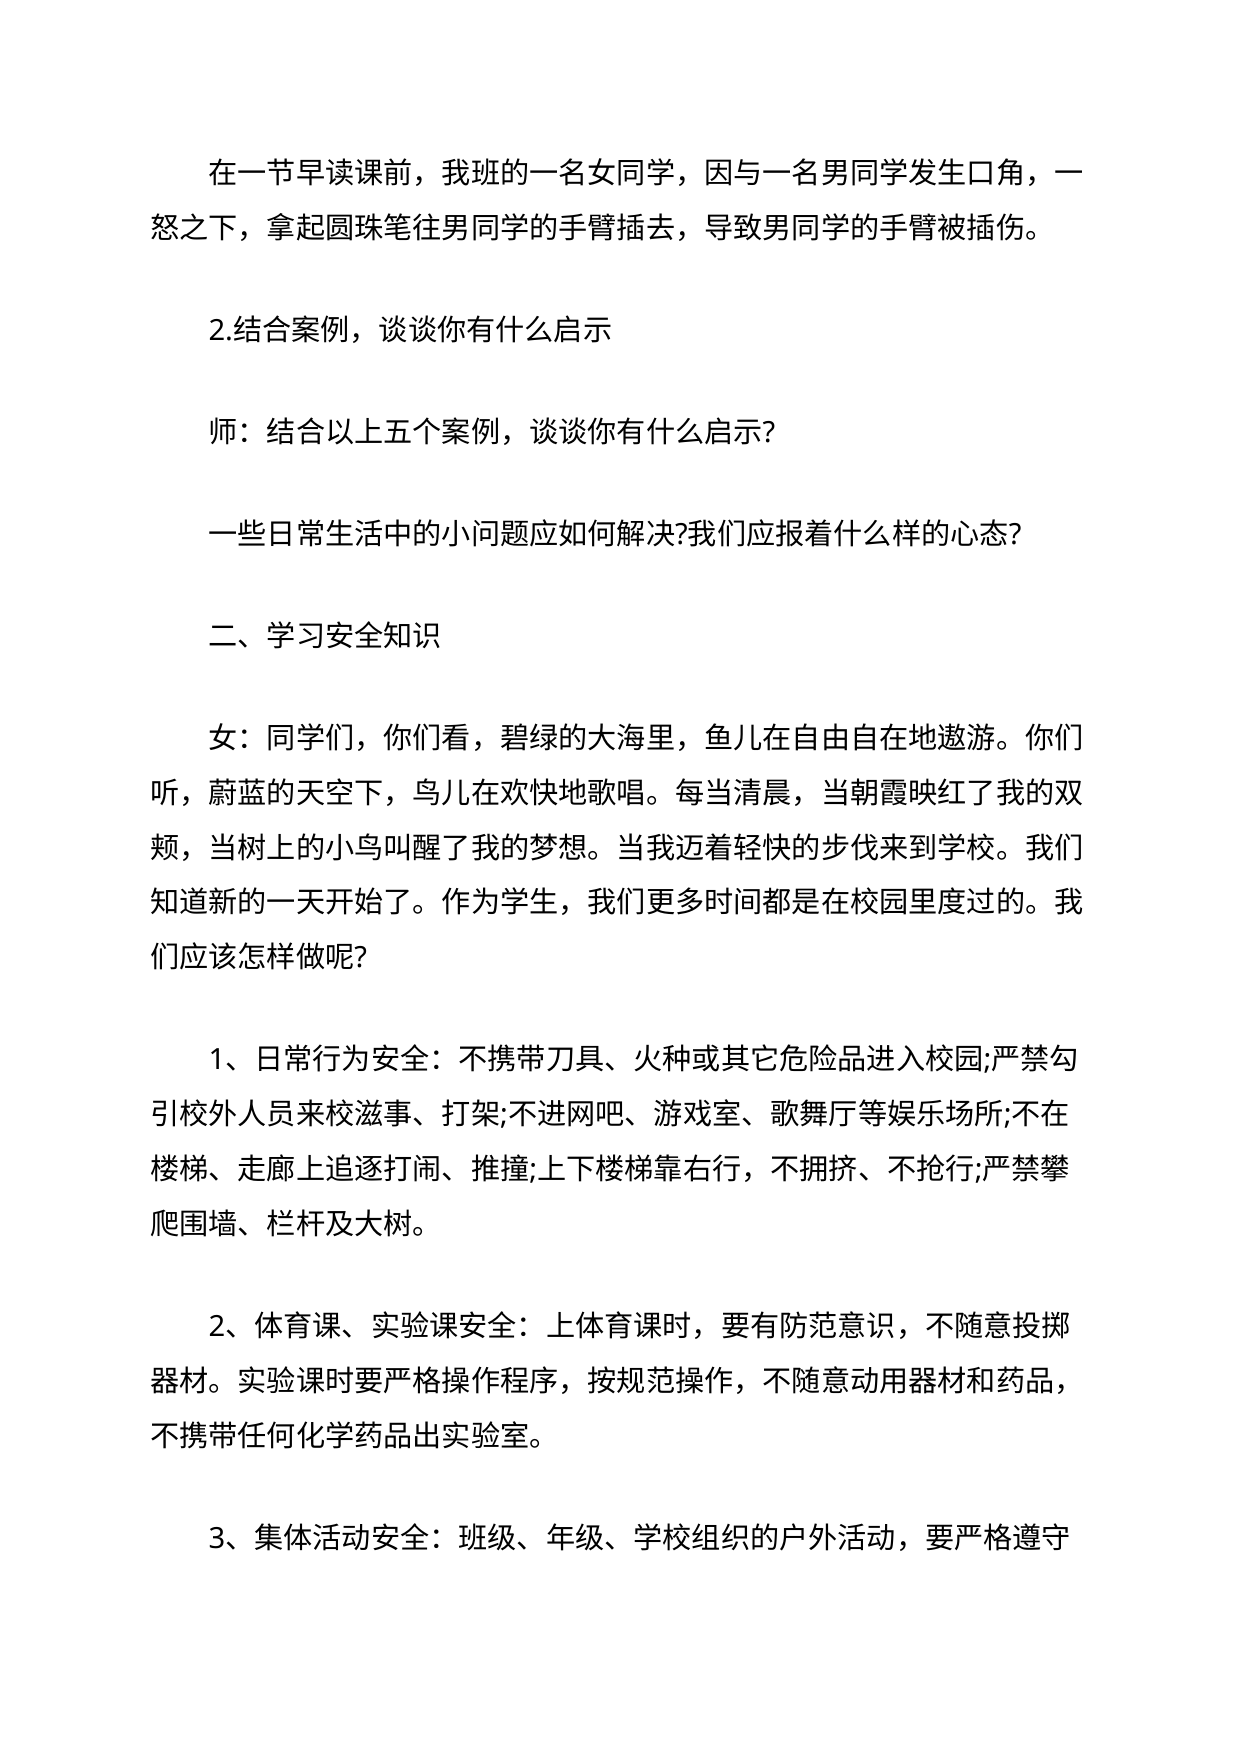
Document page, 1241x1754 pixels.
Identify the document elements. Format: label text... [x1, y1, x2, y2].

text 1、日常行为安全：不携带刀具、火种或其它危险品进入校园;严禁勾引校外人员来校滋事、打架;不进网吧、游戏室、歌舞厅等娱乐场所;不在楼梯、走廊上追逐打闹、推撞;上下楼梯靠右行，不拥挤、不抢行;严禁攀爬围墙、栏杆及大树。 [150, 1036, 1090, 1243]
text 在一节早读课前，我班的一名女同学，因与一名男同学发生口角，一怒之下，拿起圆珠笔往男同学的手臂插去，导致男同学的手臂被插伤。 [150, 150, 1090, 247]
text 一些日常生活中的小问题应如何解决?我们应报着什么样的心态? [150, 511, 1090, 553]
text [150, 1514, 1090, 1557]
text 2、体育课、实验课安全：上体育课时，要有防范意识，不随意投掷器材。实验课时要严格操作程序，按规范操作，不随意动用器材和药品，不携带任何化学药品出实验室。 [150, 1303, 1090, 1455]
text 女：同学们，你们看，碧绿的大海里，鱼儿在自由自在地遨游。你们听，蔚蓝的天空下，鸟儿在欢快地歌唱。每当清晨，当朝霞映红了我的双颊，当树上的小鸟叫醒了我的梦想。当我迈着轻快的步伐来到学校。我们知道新的一天开始了。作为学生，我们更多时间都是在校园里度过的。我们应该怎样做呢? [150, 714, 1090, 976]
text 2.结合案例，谈谈你有什么启示 [150, 307, 1090, 349]
text 师：结合以上五个案例，谈谈你有什么启示? [150, 409, 1090, 451]
text 二、学习安全知识 [150, 613, 1090, 655]
